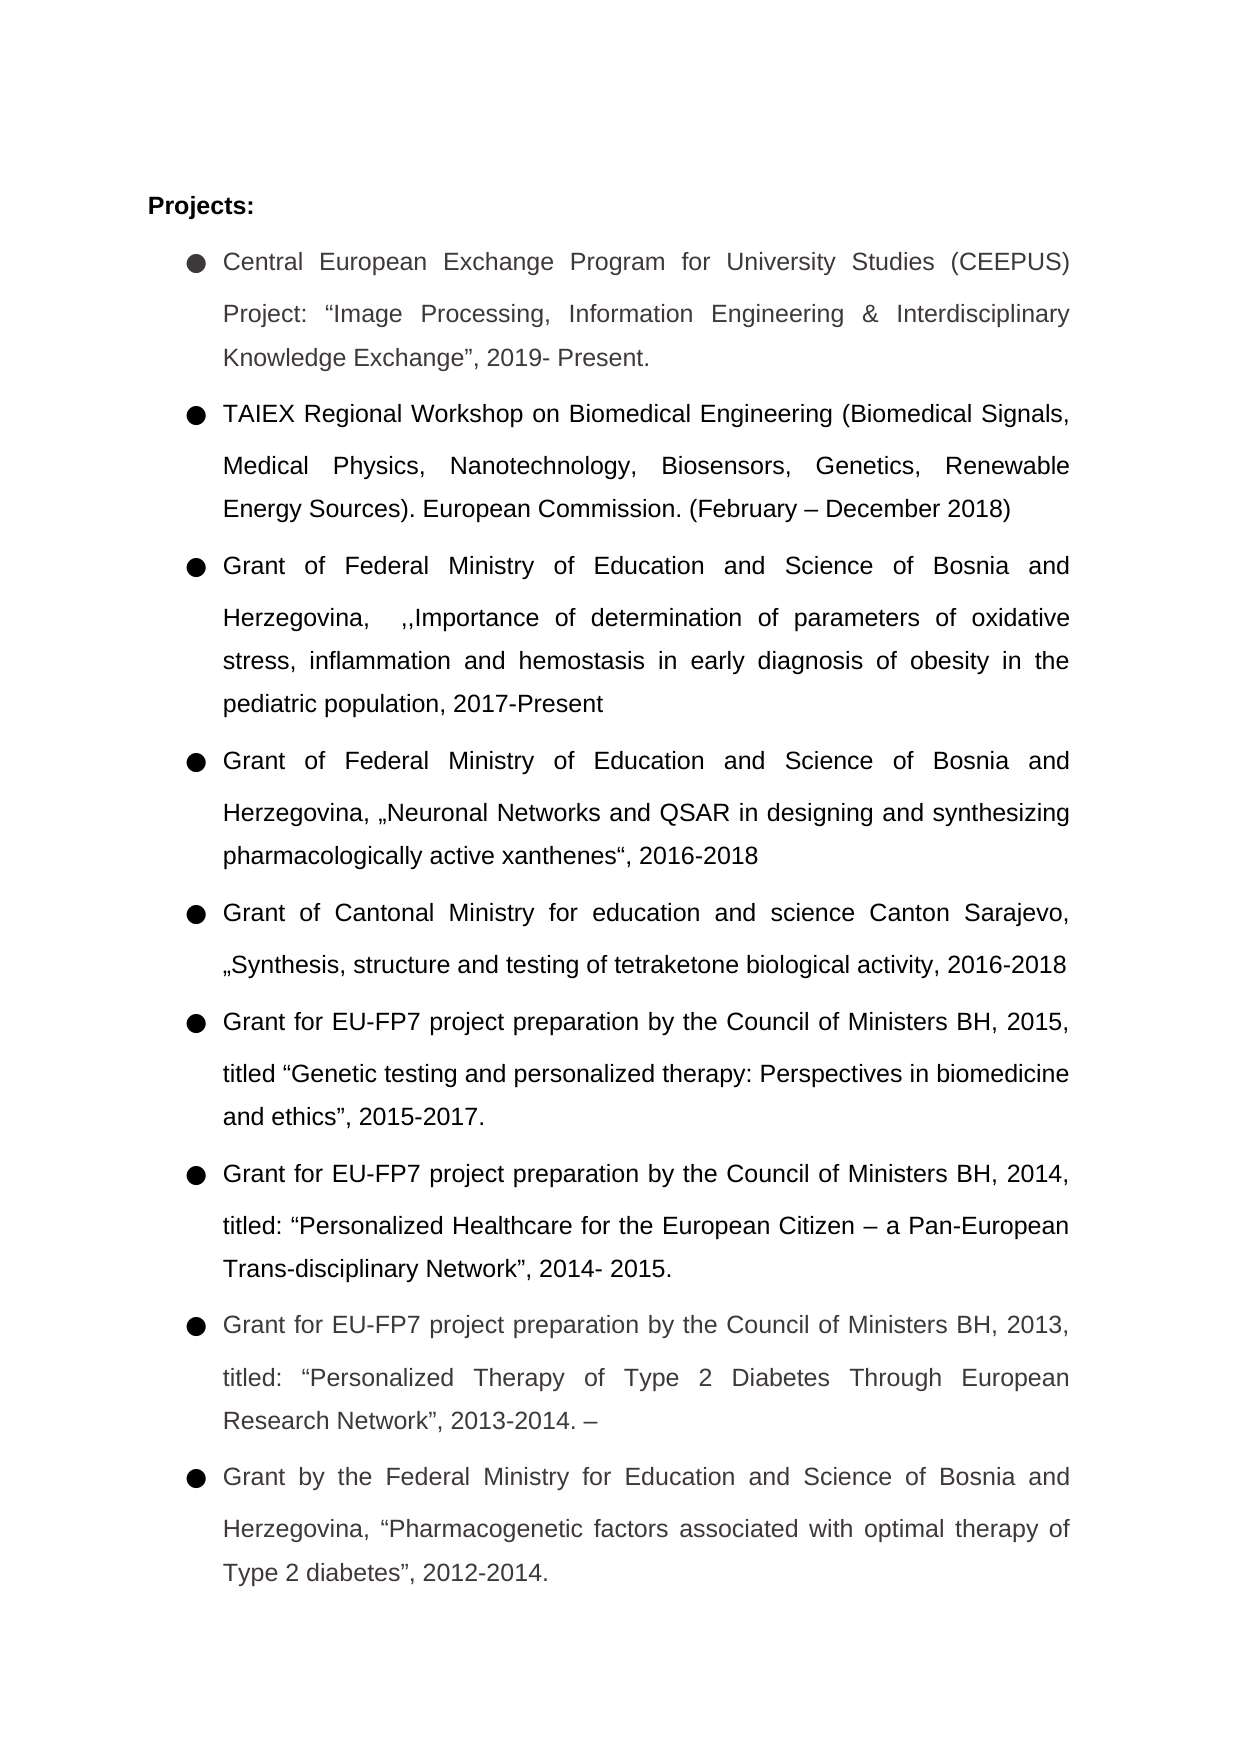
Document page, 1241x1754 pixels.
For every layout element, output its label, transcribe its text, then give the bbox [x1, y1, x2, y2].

list Grant for EU-FP7 project preparation by the Council of Ministers BH, 2014, titled: “Personalized Healthcare for the European Citizen – a Pan-European Trans-disciplinary Network”, 2014- 2015. [185, 1145, 1071, 1283]
list Grant of Cantonal Ministry for education and science Canton Sarajevo, „Synthesis, structure and testing of tetraketone biological activity, 2016-2018 [185, 884, 1071, 979]
list Grant of Federal Ministry of Education and Science of Bosnia and Herzegovina, ,,Importance of determination of parameters of oxidative stress, inflammation and hemostasis in early diagnosis of obesity in the pediatric population, 2017-Present [185, 538, 1071, 718]
list Grant for EU-FP7 project preparation by the Council of Ministers BH, 2015, titled “Genetic testing and personalized therapy: Perspectives in biomedicine and ethics”, 2015-2017. [185, 993, 1071, 1131]
list Central European Exchange Program for University Studies (CEEPUS) Project: “Image Processing, Information Engineering & Interdisciplinary Knowledge Exchange”, 2019- Present. [185, 234, 1071, 371]
list TAIEX Regional Workshop on Biomedical Engineering (Biomedical Signals, Medical Physics, Nanotechnology, Biosensors, Genetics, Renewable Energy Sources). European Commission. (February – December 2018) [185, 386, 1071, 523]
list Grant by the Federal Ministry for Education and Science of Bosnia and Herzegovina, “Pharmacogenetic factors associated with optimal therapy of Type 2 diabetes”, 2012-2014. [185, 1449, 1071, 1586]
text Projects: [148, 191, 1093, 219]
list Grant of Federal Ministry of Education and Science of Bosnia and Herzegovina, „Neuronal Networks and QSAR in designing and synthesizing pharmacologically active xanthenes“, 2016-2018 [185, 733, 1071, 870]
list Grant for EU-FP7 project preparation by the Council of Ministers BH, 2013, titled: “Personalized Therapy of Type 2 Diabetes Through European Research Network”, 2013-2014. – [185, 1297, 1071, 1434]
